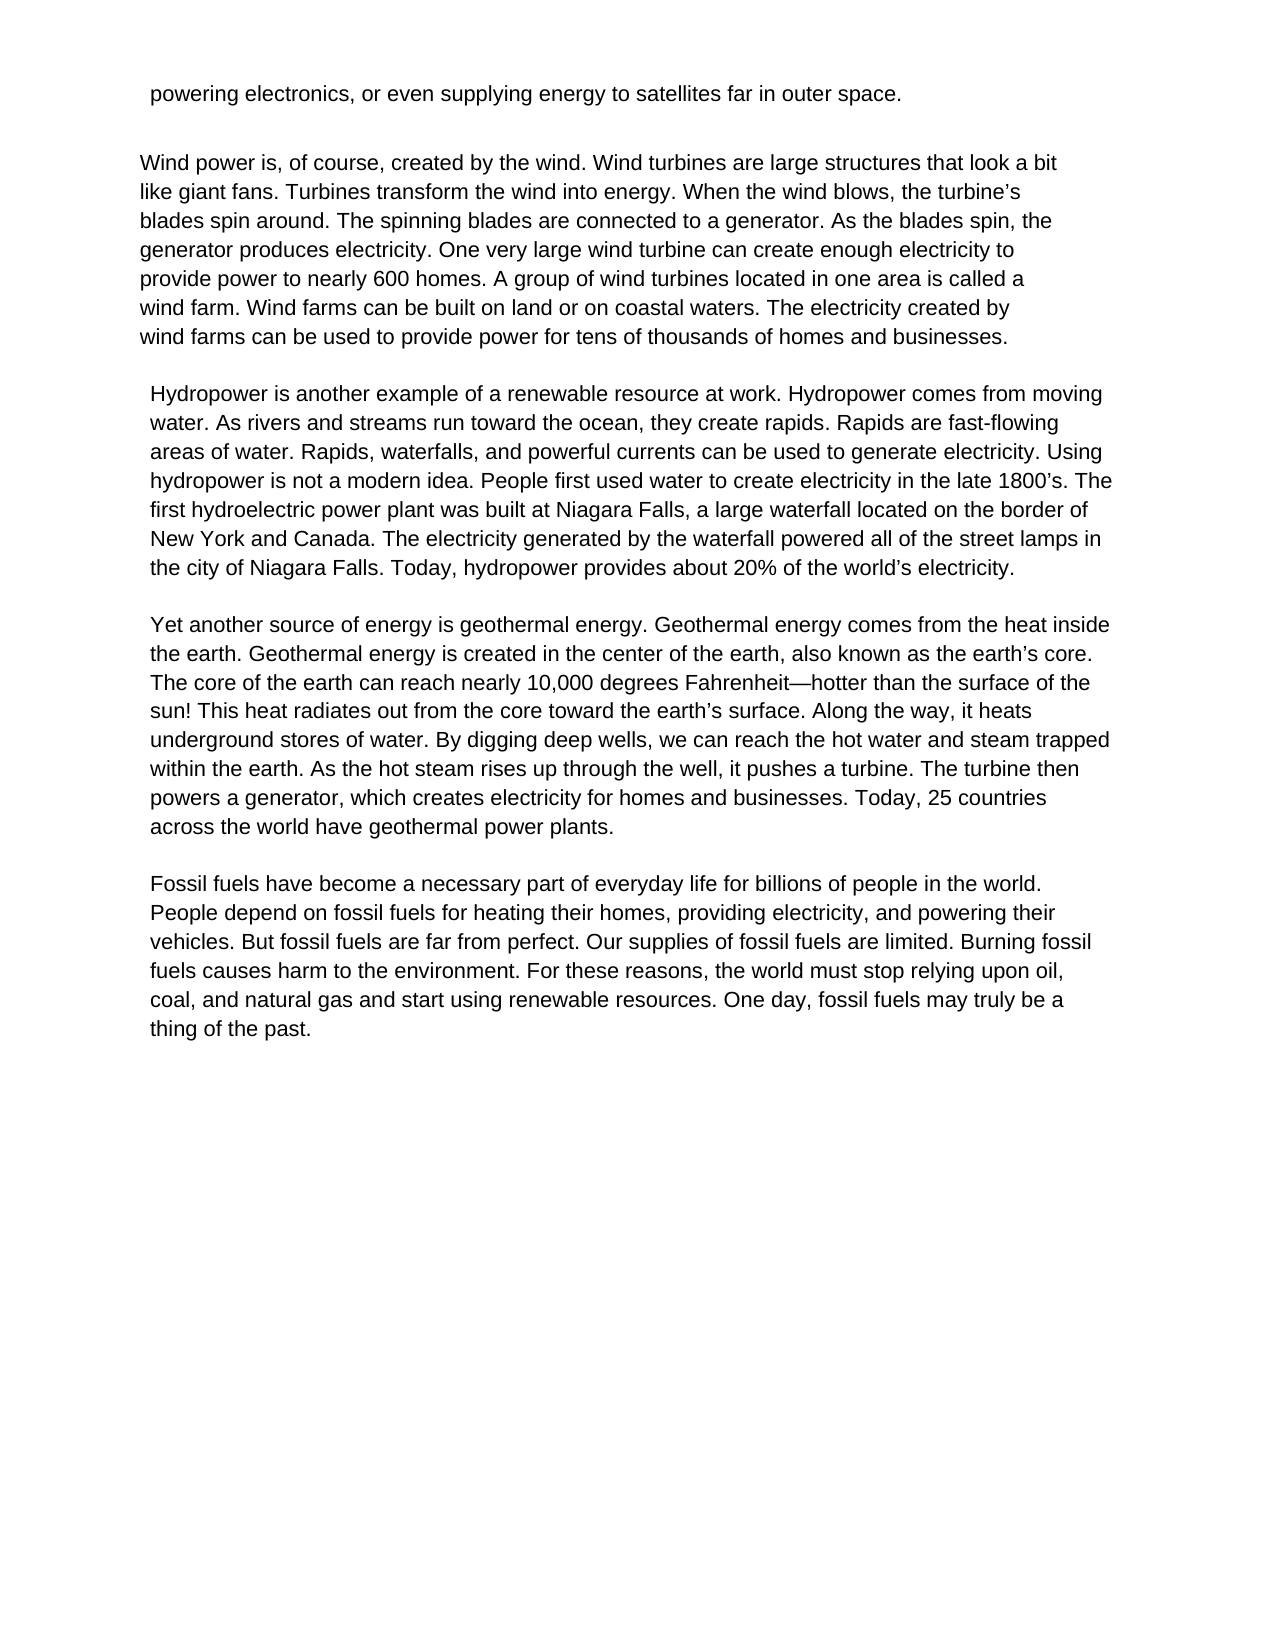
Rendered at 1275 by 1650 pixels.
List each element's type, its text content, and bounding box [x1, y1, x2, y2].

text Fossil fuels have become a necessary part of everyday life for billions of people in the world. People depend on fossil fuels for heating their homes, providing electricity, and powering their vehicles. But fossil fuels are far from perfect. Our supplies of fossil fuels are limited. Burning fossil fuels causes harm to the environment. For these reasons, the world must stop relying upon oil, coal, and natural gas and start using renewable resources. One day, fossil fuels may truly be a thing of the past. [150, 871, 1117, 1041]
text Wind power is, of course, created by the wind. Wind turbines are large structures that look a bit like giant fans. Turbines transform the wind into energy. When the wind blows, the turbine’s blades spin around. The spinning blades are connected to a generator. As the blades spin, the generator produces electricity. One very large wind turbine can create enough electricity to provide power to nearly 600 homes. A group of wind turbines located in one area is called a wind farm. Wind farms can be built on land or on coastal waters. The electricity created by wind farms can be used to provide power for tens of thousands of homes and businesses. [139, 150, 1058, 349]
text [150, 81, 1112, 106]
text Yet another source of energy is geothermal energy. Geothermal energy comes from the heat inside the earth. Geothermal energy is created in the center of the earth, also known as the earth’s core. The core of the earth can reach nearly 10,000 degrees Fahrenheit—hotter than the surface of the sun! This heat radiates out from the core toward the earth’s surface. Along the way, it heats underground stores of water. By digging deep wells, we can reach the hot water and steam trapped within the earth. As the hot steam rises up through the well, it pushes a turbine. The turbine then powers a generator, which creates electricity for homes and businesses. Today, 25 countries across the world have geothermal power plants. [150, 612, 1118, 839]
text Hydropower is another example of a renewable resource at work. Hydropower comes from moving water. As rivers and streams run toward the ocean, they create rapids. Rapids are fast-flowing areas of water. Rapids, waterfalls, and powerful currents can be used to generate electricity. Using hydropower is not a modern idea. People first used water to create electricity in the late 1800’s. The first hydroelectric power plant was built at Niagara Falls, a large waterfall located on the border of New York and Canada. The electricity generated by the waterfall powered all of the street lamps in the city of Niagara Falls. Today, hydropower provides about 20% of the world’s electricity. [150, 381, 1120, 580]
